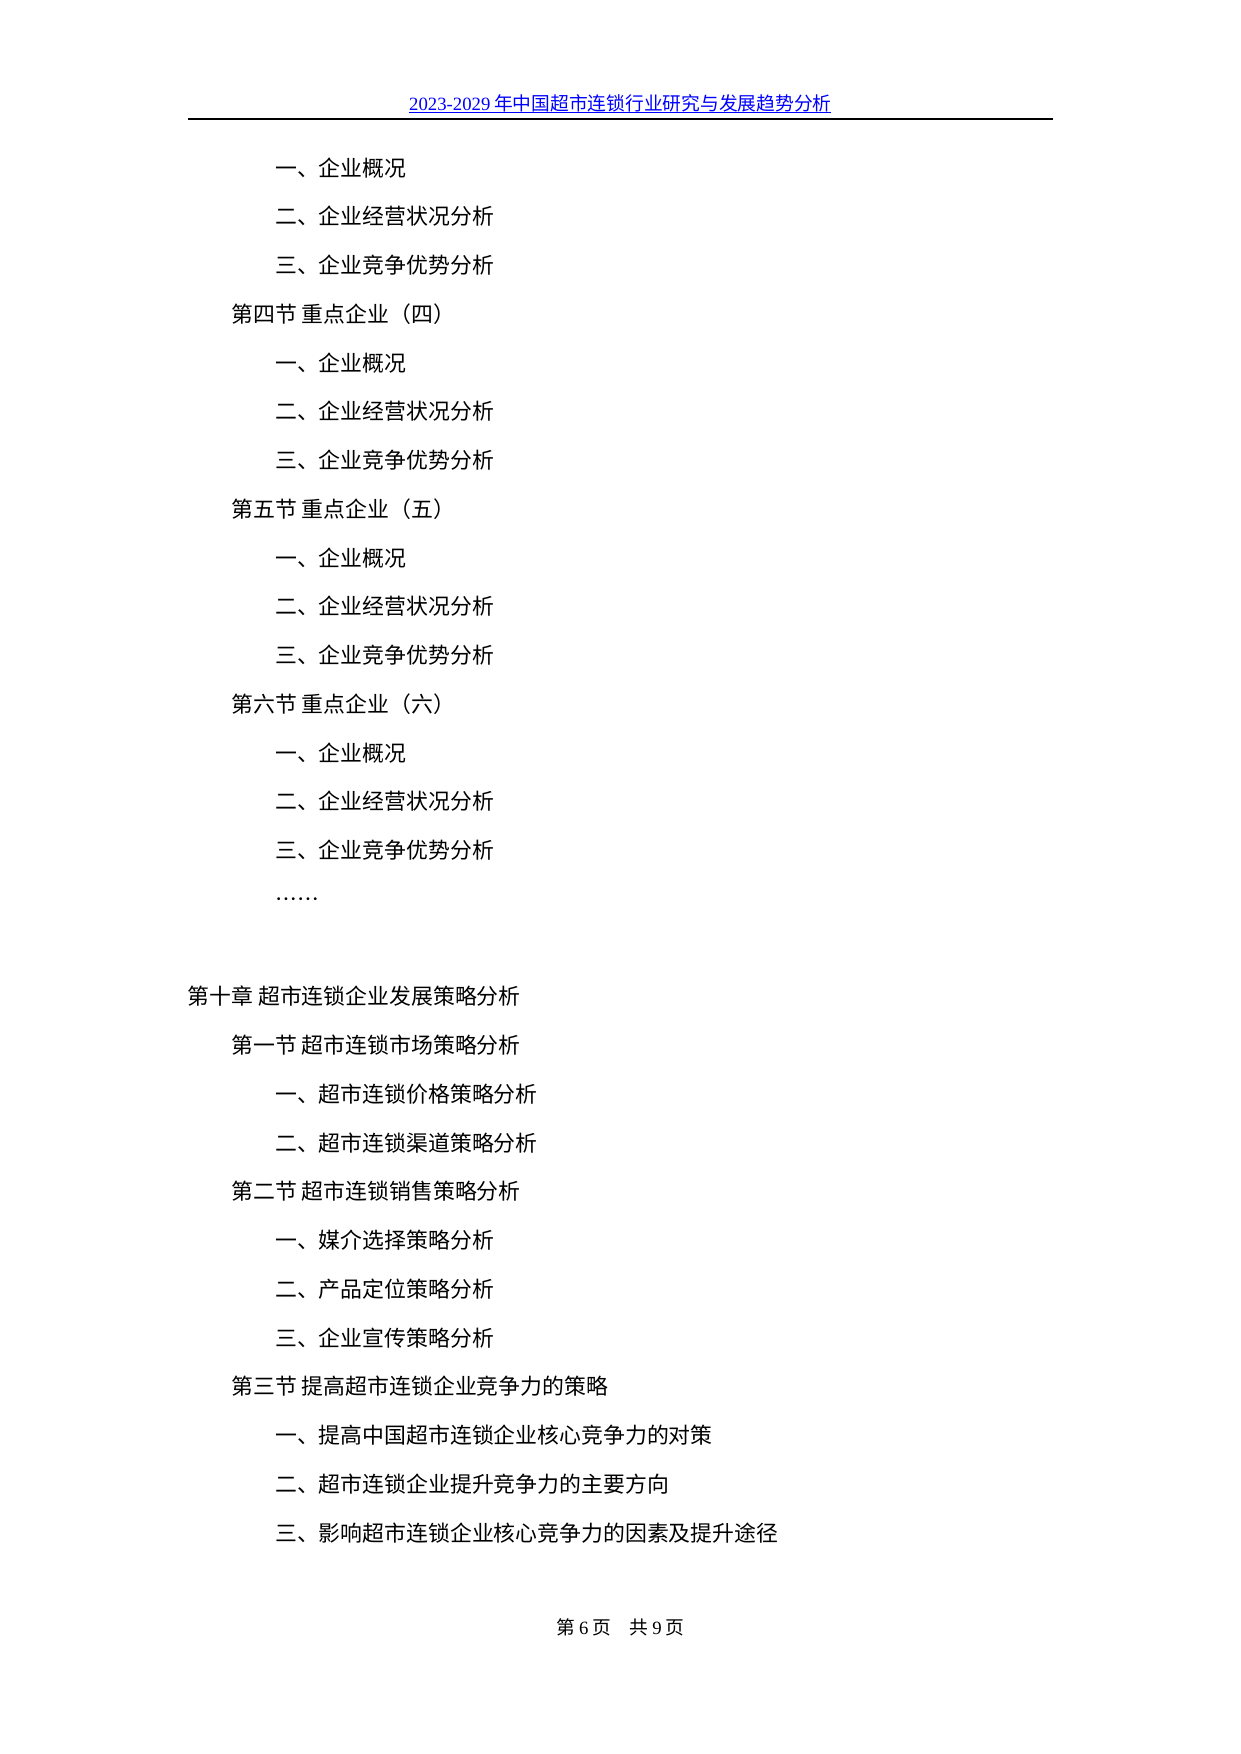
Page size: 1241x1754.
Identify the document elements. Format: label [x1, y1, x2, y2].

text [187, 150, 1053, 1548]
